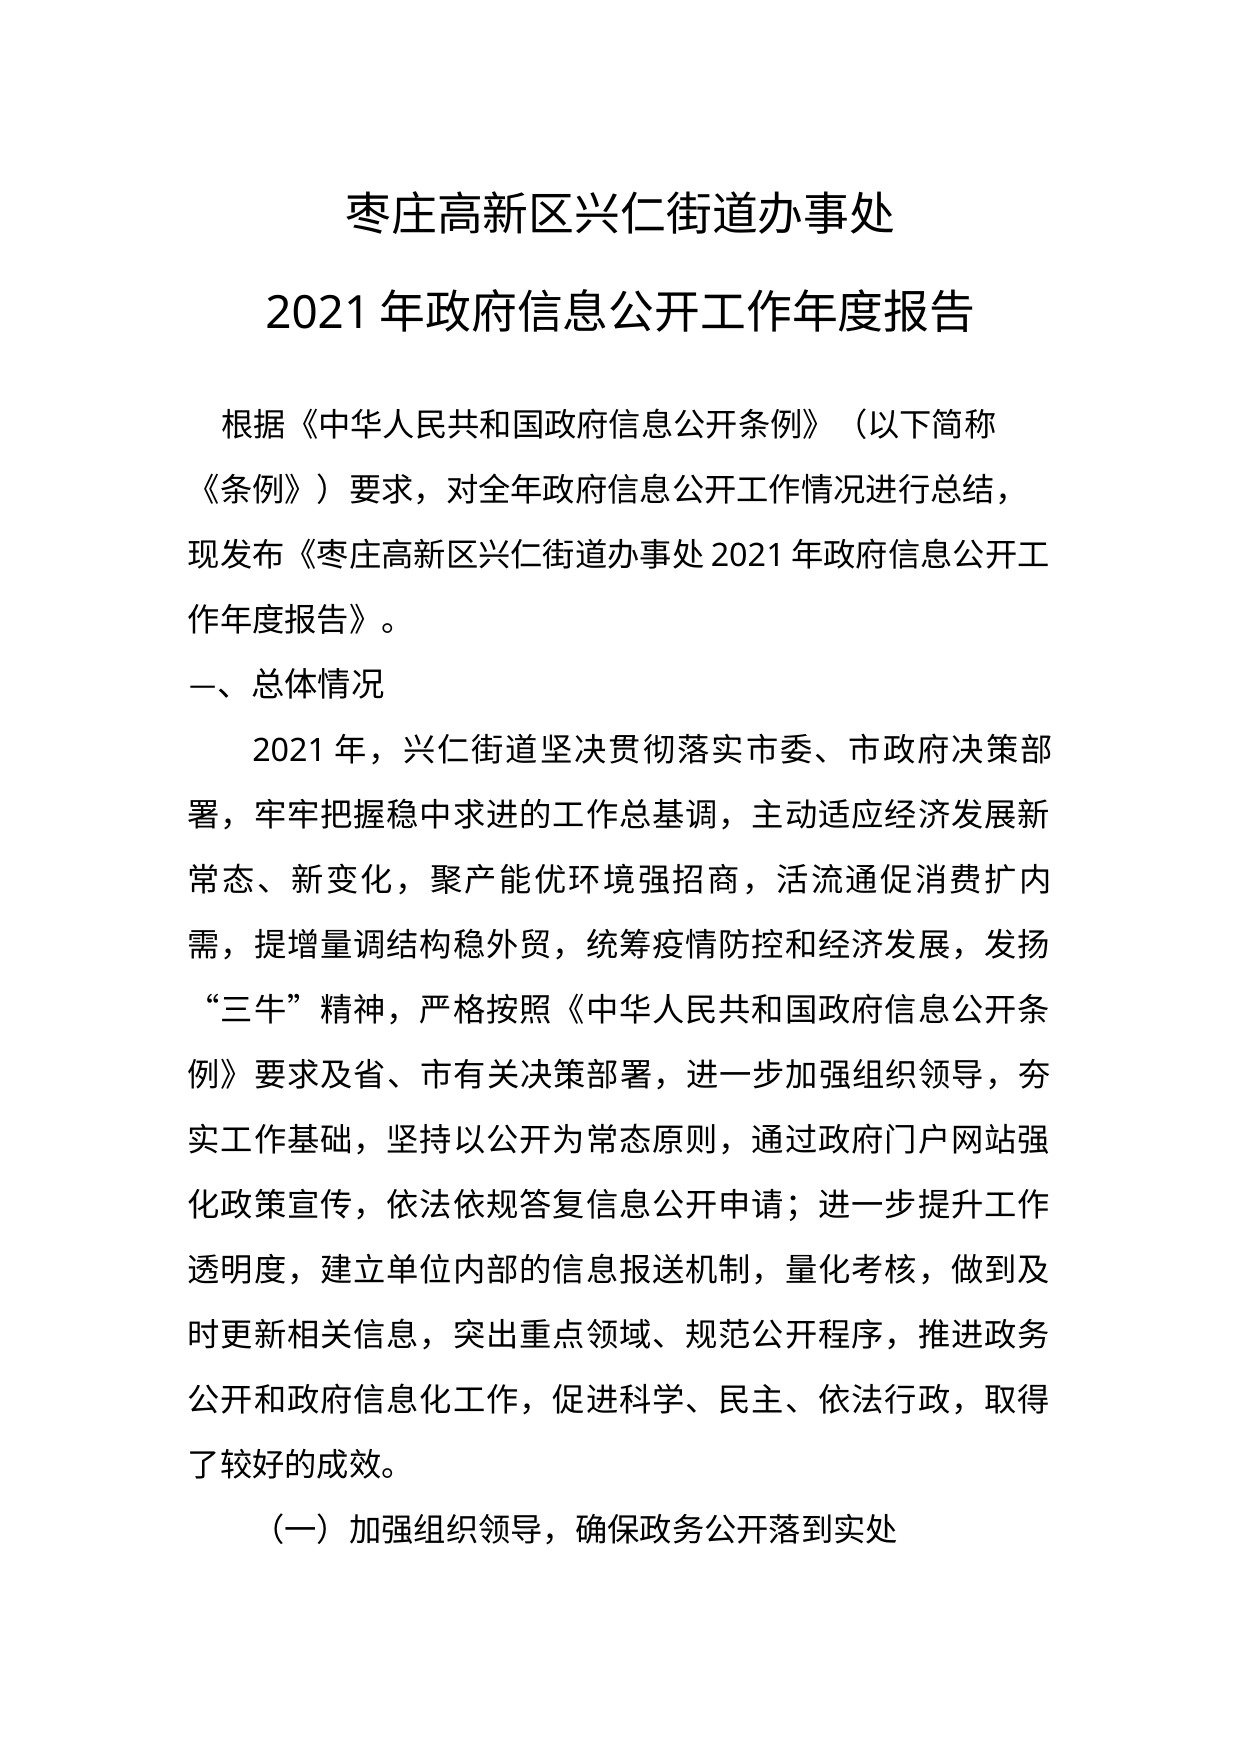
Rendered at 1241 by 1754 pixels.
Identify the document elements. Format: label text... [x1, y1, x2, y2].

text 枣庄高新区兴仁街道办事处 [187, 162, 1053, 259]
text 2021年，兴仁街道坚决贯彻落实市委、市政府决策部署，牢牢把握稳中求进的工作总基调，主动适应经济发展新常态、新变化，聚产能优环境强招商，活流通促消费扩内需，提增量调结构稳外贸，统筹疫情防控和经济发展，发扬“三牛”精神，严格按照《中华人民共和国政府信息公开条例》要求及省、市有关决策部署，进一步加强组织领导，夯实工作基础，坚持以公开为常态原则，通过政府门户网站强化政策宣传，依法依规答复信息公开申请；进一步提升工作透明度，建立单位内部的信息报送机制，量化考核，做到及时更新相关信息，突出重点领域、规范公开程序，推进政务公开和政府信息化工作，促进科学、民主、依法行政，取得了较好的成效。 [187, 714, 1053, 1494]
text （一）加强组织领导，确保政务公开落到实处 [187, 1494, 1053, 1559]
text —、总体情况 [187, 649, 1053, 714]
text 2021年政府信息公开工作年度报告 [187, 259, 1053, 357]
text 根据《中华人民共和国政府信息公开条例》（以下简称《条例》）要求，对全年政府信息公开工作情况进行总结，现发布《枣庄高新区兴仁街道办事处2021年政府信息公开工作年度报告》。 [187, 389, 1053, 649]
